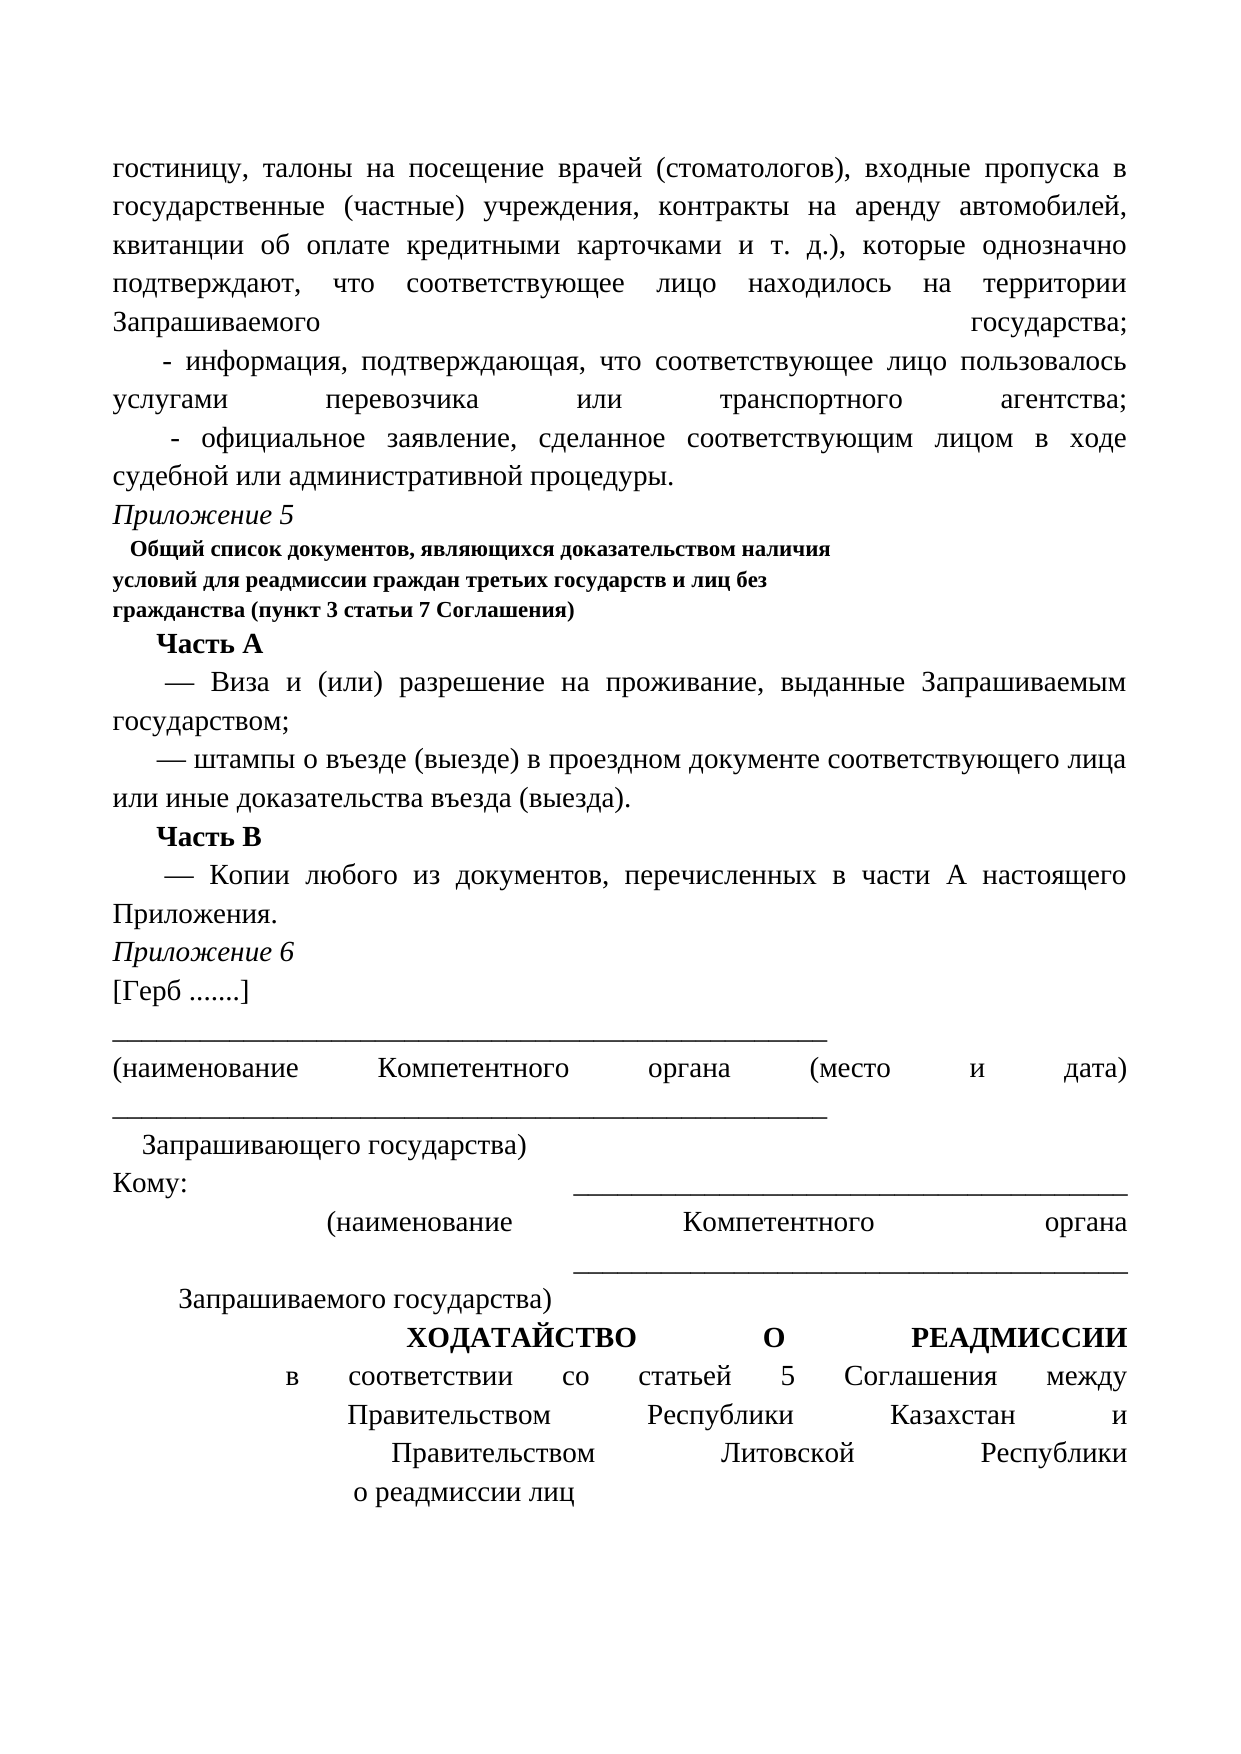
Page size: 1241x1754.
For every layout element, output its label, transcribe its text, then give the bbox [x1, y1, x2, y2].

text Часть В [112, 819, 1128, 852]
text Общий список документов, являющихся доказательством наличия условий для реадмиссии граждан третьих государств и лиц без гражданства (пункт 3 статьи 7 Соглашения) [112, 535, 1128, 622]
text Кому: ______________________________________ (наименование Компетентного органа ______________________________________ Запрашиваемого государства) [112, 1166, 1128, 1315]
text — Виза и (или) разрешение на проживание, выданные Запрашиваемым государством; — штампы о въезде (выезде) в проездном документе соответствующего лица или иные доказательства въезда (выезда). [112, 664, 1128, 814]
text — Копии любого из документов, перечисленных в части А настоящего Приложения. [112, 857, 1128, 929]
text [Герб .......] [112, 973, 1128, 1006]
text Приложение 5 [112, 497, 1128, 530]
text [112, 150, 1128, 492]
text Часть А [112, 626, 1128, 659]
text ХОДАТАЙСТВО О РЕАДМИССИИ в соответствии со статьей 5 Соглашения между Правительством Республики Казахстан и Правительством Литовской Республики о реадмиссии лиц [112, 1320, 1128, 1507]
text _________________________________________________ (наименование Компетентного органа (место и дата) _________________________________________________ Запрашивающего государства) [112, 1011, 1128, 1161]
text Приложение 6 [112, 934, 1128, 968]
